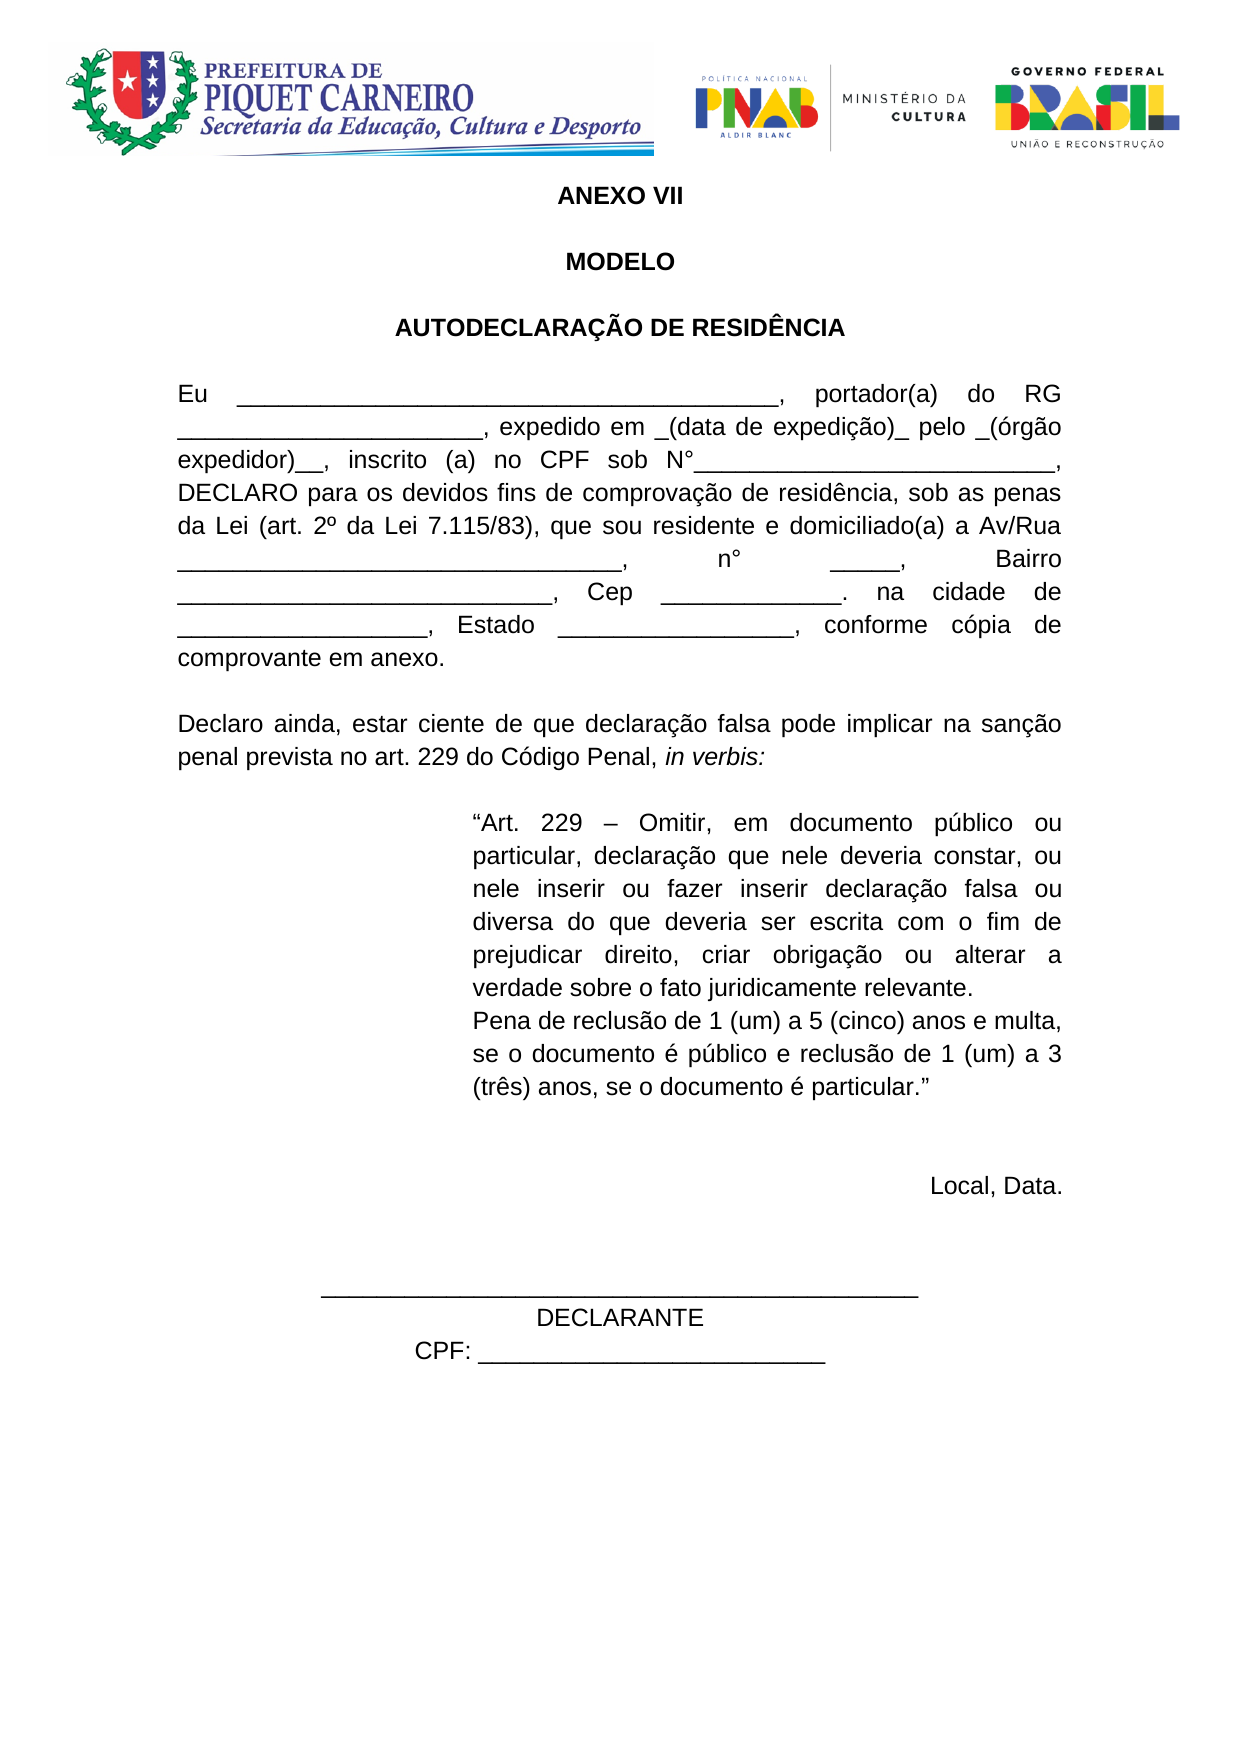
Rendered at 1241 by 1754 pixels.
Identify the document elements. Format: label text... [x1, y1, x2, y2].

text ___________________________________________ [177, 1270, 1063, 1299]
text Local, Data. [177, 1171, 1063, 1200]
text CPF: _________________________ [177, 1336, 1063, 1365]
text Pena de reclusão de 1 (um) a 5 (cinco) anos e multa, se o documento é público e reclusão de 1 (um) a 3 (três) anos, se o documento é particular.” [472, 1006, 1063, 1101]
text DECLARANTE [177, 1303, 1063, 1332]
picture [47, 42, 654, 156]
text “Art. 229 – Omitir, em documento público ou particular, declaração que nele deveria constar, ou nele inserir ou fazer inserir declaração falsa ou diversa do que deveria ser escrita com o fim de prejudicar direito, criar obrigação ou alterar a verdade sobre o fato juridicamente relevante. [472, 808, 1063, 1002]
text AUTODECLARAÇÃO DE RESIDÊNCIA [177, 313, 1063, 341]
text Declaro ainda, estar ciente de que declaração falsa pode implicar na sanção penal prevista no art. 229 do Código Penal, in verbis: [177, 709, 1063, 771]
text MODELO [177, 247, 1063, 275]
text ANEXO VII [177, 181, 1063, 209]
picture [686, 41, 1190, 170]
text Eu _______________________________________, portador(a) do RG ______________________, expedido em _(data de expedição)_ pelo _(órgão expedidor)__, inscrito (a) no CPF sob N°__________________________, DECLARO para os devidos fins de comprovação de residência, sob as penas da Lei (art. 2º da Lei 7.115/83), que sou residente e domiciliado(a) a Av/Rua ________________________________, n° _____, Bairro ___________________________, Cep _____________. na cidade de __________________, Estado _________________, conforme cópia de comprovante em anexo. [177, 379, 1063, 672]
